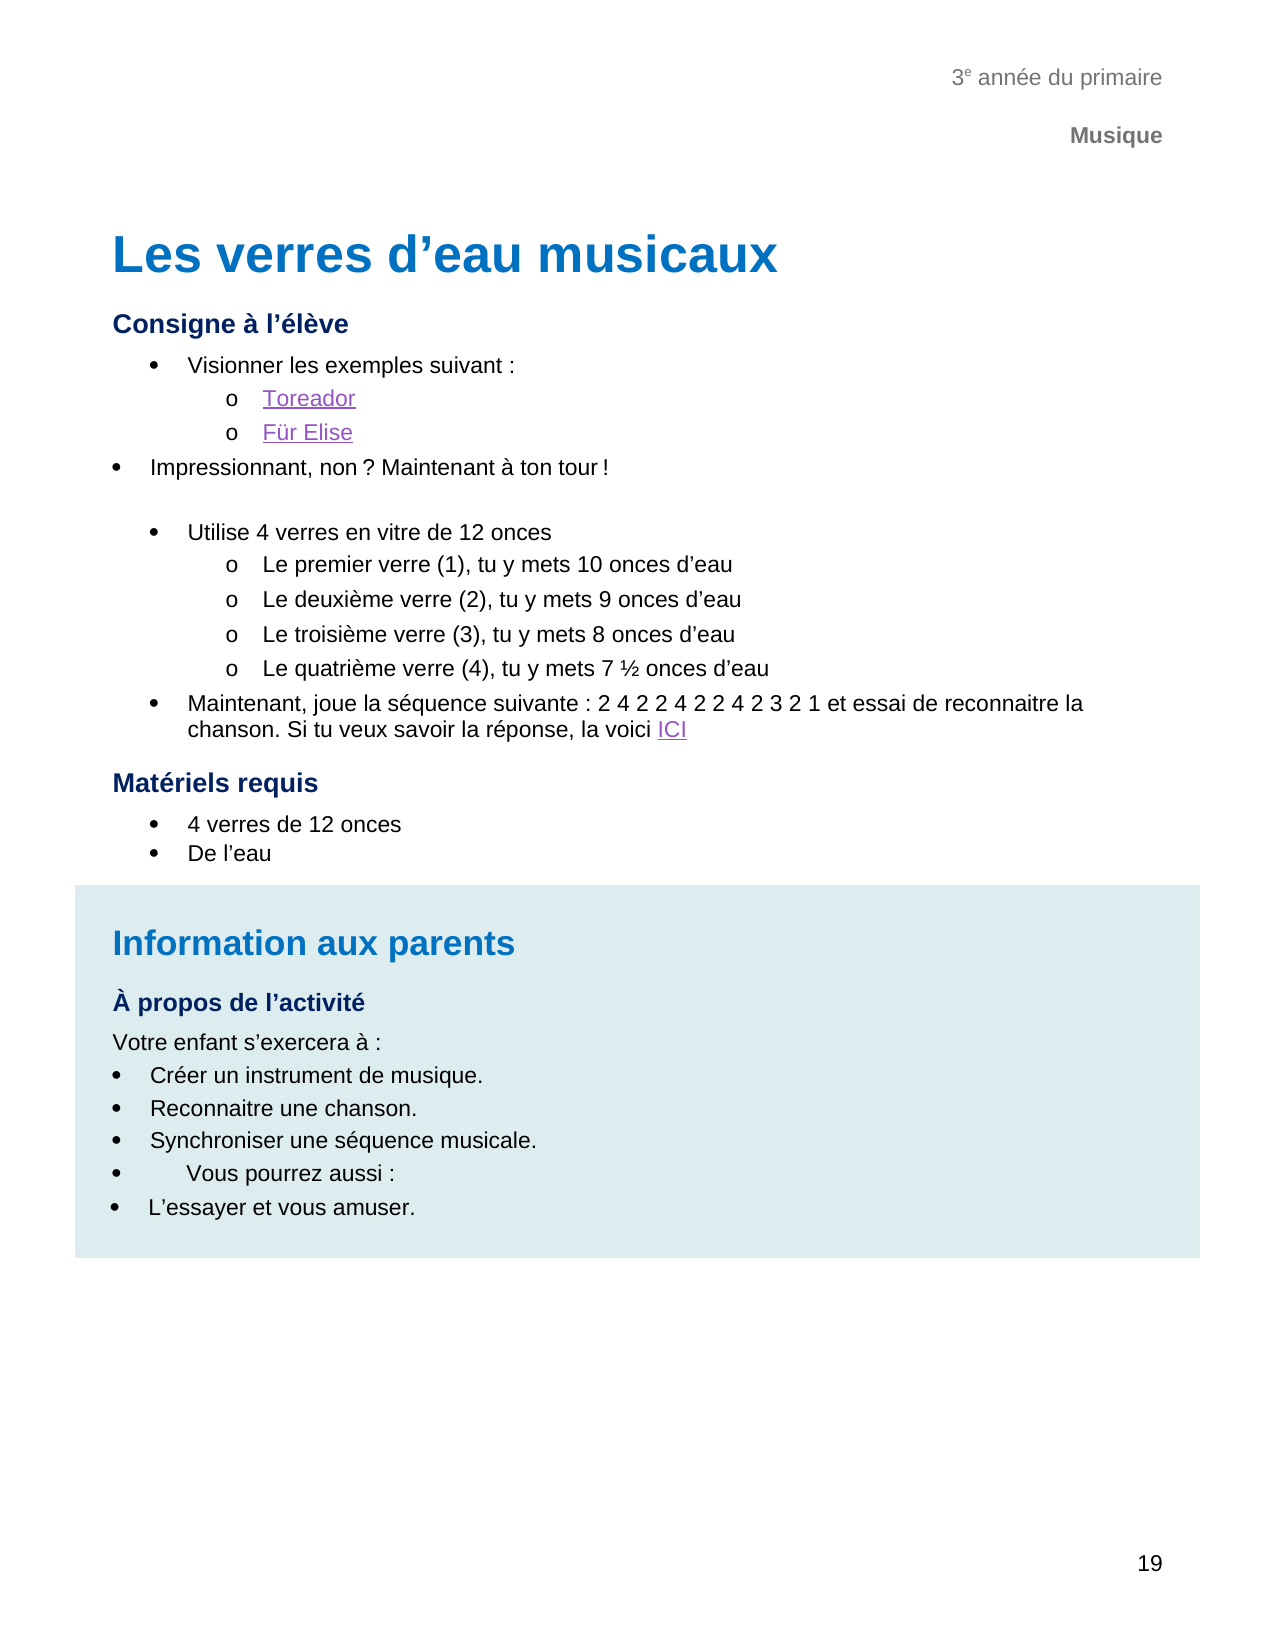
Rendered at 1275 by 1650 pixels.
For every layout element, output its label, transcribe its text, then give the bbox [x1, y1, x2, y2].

list Utilise 4 verres en vitre de 12 onces [150, 519, 1162, 545]
list Maintenant, joue la séquence suivante : 2 4 2 2 4 2 2 4 2 3 2 1 et essai de reconnaitre la chanson. Si tu veux savoir la réponse, la voici ICI [150, 690, 1162, 742]
list Für Elise [225, 419, 1162, 447]
text Musique [112, 122, 1162, 148]
text Les verres d’eau musicaux [112, 223, 1162, 283]
table_header Information aux parents À propos de l’activité Votre enfant s’exercera à : Créer un instrument de musique. Reconnaitre une chanson. Synchroniser une séquence musicale. Vous pourrez aussi : L’essayer et vous amuser. [75, 885, 1200, 1258]
list Le troisième verre (3), tu y mets 8 onces d’eau [225, 621, 1162, 649]
list 4 verres de 12 onces [150, 811, 1162, 838]
text Matériels requis [112, 767, 1083, 799]
list Le deuxième verre (2), tu y mets 9 onces d’eau [225, 586, 1162, 614]
list De l’eau [150, 840, 1162, 866]
list Le premier verre (1), tu y mets 10 onces d’eau [225, 551, 1162, 580]
text Consigne à l’élève [112, 308, 1162, 339]
text Impressionnant, non ? Maintenant à ton tour ! [112, 454, 1162, 480]
list Visionner les exemples suivant : [150, 352, 1162, 378]
list Toreador [225, 384, 1162, 413]
list Le quatrième verre (4), tu y mets 7 ½ onces d’eau [225, 655, 1162, 683]
